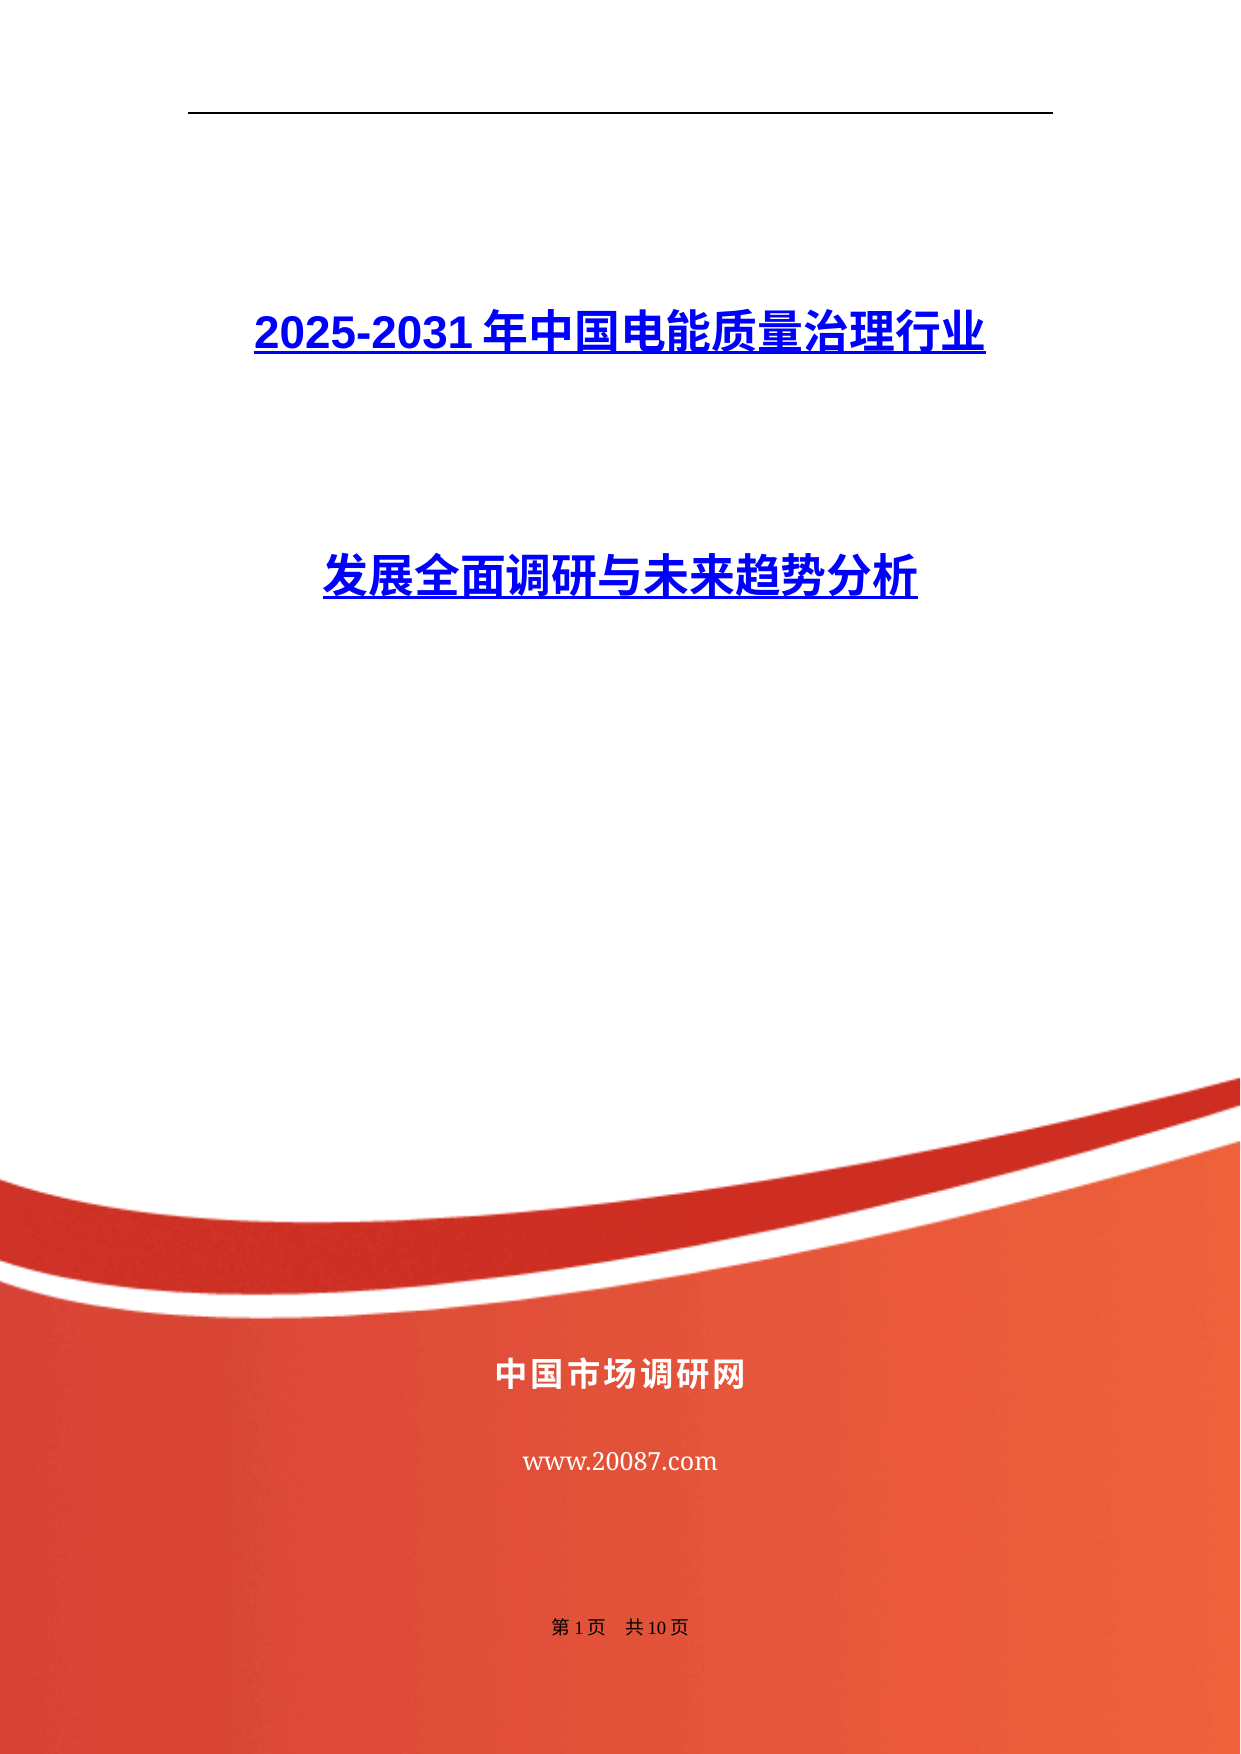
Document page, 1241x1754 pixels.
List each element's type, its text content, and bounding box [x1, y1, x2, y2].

picture [0, 1006, 1241, 1754]
subtitle 中国市场调研网 [187, 1339, 1053, 1404]
table_header 2025-2031年中国电能质量治理行业发展全面调研与未来趋势分析 [188, 207, 1053, 773]
text www.20087.com [187, 1428, 1053, 1493]
